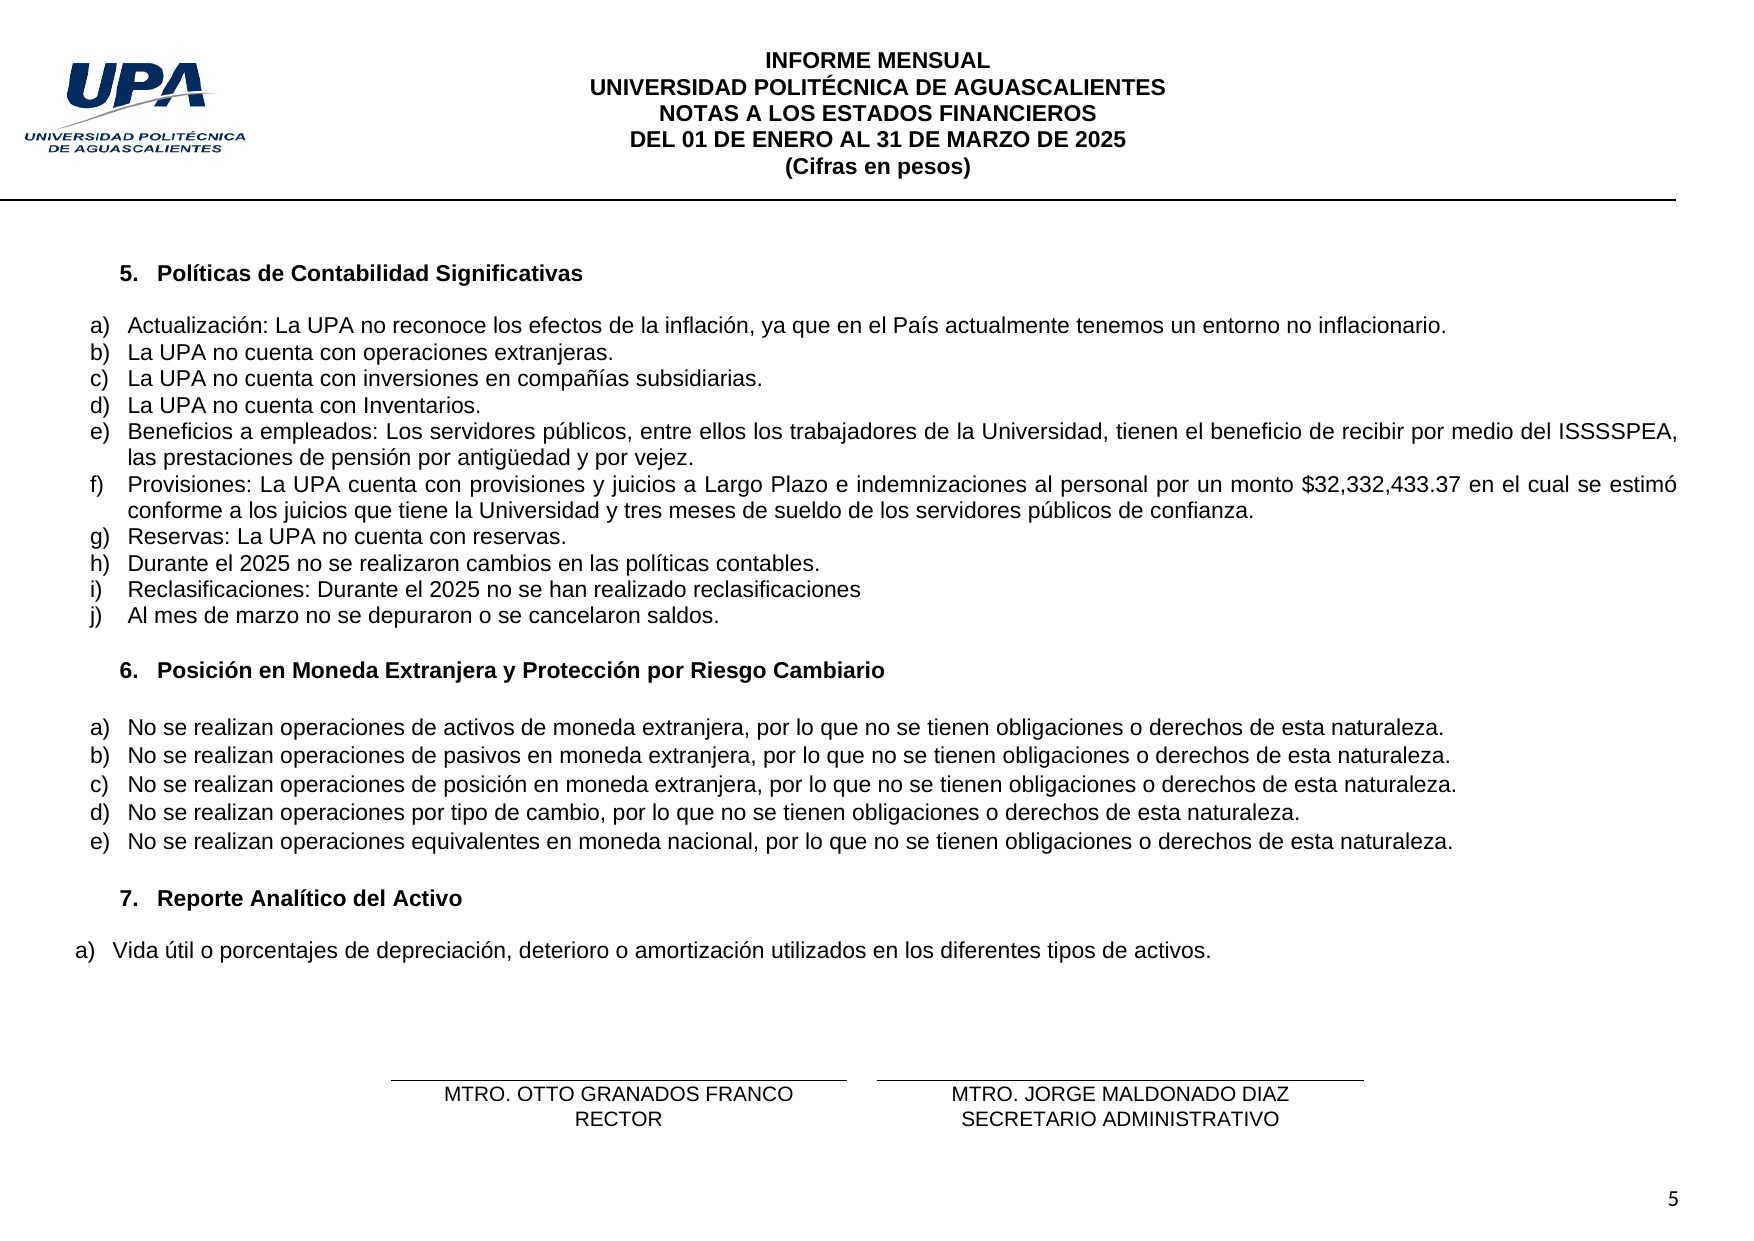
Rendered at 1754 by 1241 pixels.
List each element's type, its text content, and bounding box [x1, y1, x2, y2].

picture [23, 48, 247, 166]
list Vida útil o porcentajes de depreciación, deterioro o amortización utilizados en los diferentes tipos de activos. [75, 937, 1679, 964]
list Provisiones: La UPA cuenta con provisiones y juicios a Largo Plazo e indemnizaciones al personal por un monto $32,332,433.37 en el cual se estimó conforme a los juicios que tiene la Universidad y tres meses de sueldo de los servidores públicos de confianza. [90, 471, 1679, 523]
list Durante el 2025 no se realizaron cambios en las políticas contables. [90, 550, 1679, 576]
list Reporte Analítico del Activo [119, 885, 1679, 911]
list No se realizan operaciones de posición en moneda extranjera, por lo que no se tienen obligaciones o derechos de esta naturaleza. [90, 771, 1679, 797]
list No se realizan operaciones equivalentes en moneda nacional, por lo que no se tienen obligaciones o derechos de esta naturaleza. [90, 828, 1679, 854]
list Al mes de marzo no se depuraron o se cancelaron saldos. [90, 602, 1679, 629]
list No se realizan operaciones de activos de moneda extranjera, por lo que no se tienen obligaciones o derechos de esta naturaleza. [90, 714, 1679, 740]
list No se realizan operaciones por tipo de cambio, por lo que no se tienen obligaciones o derechos de esta naturaleza. [90, 799, 1679, 826]
list Actualización: La UPA no reconoce los efectos de la inflación, ya que en el País actualmente tenemos un entorno no inflacionario. [90, 312, 1679, 339]
list Reclasificaciones: Durante el 2025 no se han realizado reclasificaciones [90, 576, 1679, 602]
list La UPA no cuenta con Inventarios. [90, 392, 1679, 418]
list Posición en Moneda Extranjera y Protección por Riesgo Cambiario [119, 657, 1679, 683]
list Políticas de Contabilidad Significativas [119, 260, 1679, 286]
list Reservas: La UPA no cuenta con reservas. [90, 523, 1679, 550]
list La UPA no cuenta con operaciones extranjeras. [90, 339, 1679, 365]
list No se realizan operaciones de pasivos en moneda extranjera, por lo que no se tienen obligaciones o derechos de esta naturaleza. [90, 742, 1679, 769]
list Beneficios a empleados: Los servidores públicos, entre ellos los trabajadores de la Universidad, tienen el beneficio de recibir por medio del ISSSSPEA, las prestaciones de pensión por antigüedad y por vejez. [90, 418, 1679, 471]
list La UPA no cuenta con inversiones en compañías subsidiarias. [90, 365, 1679, 392]
